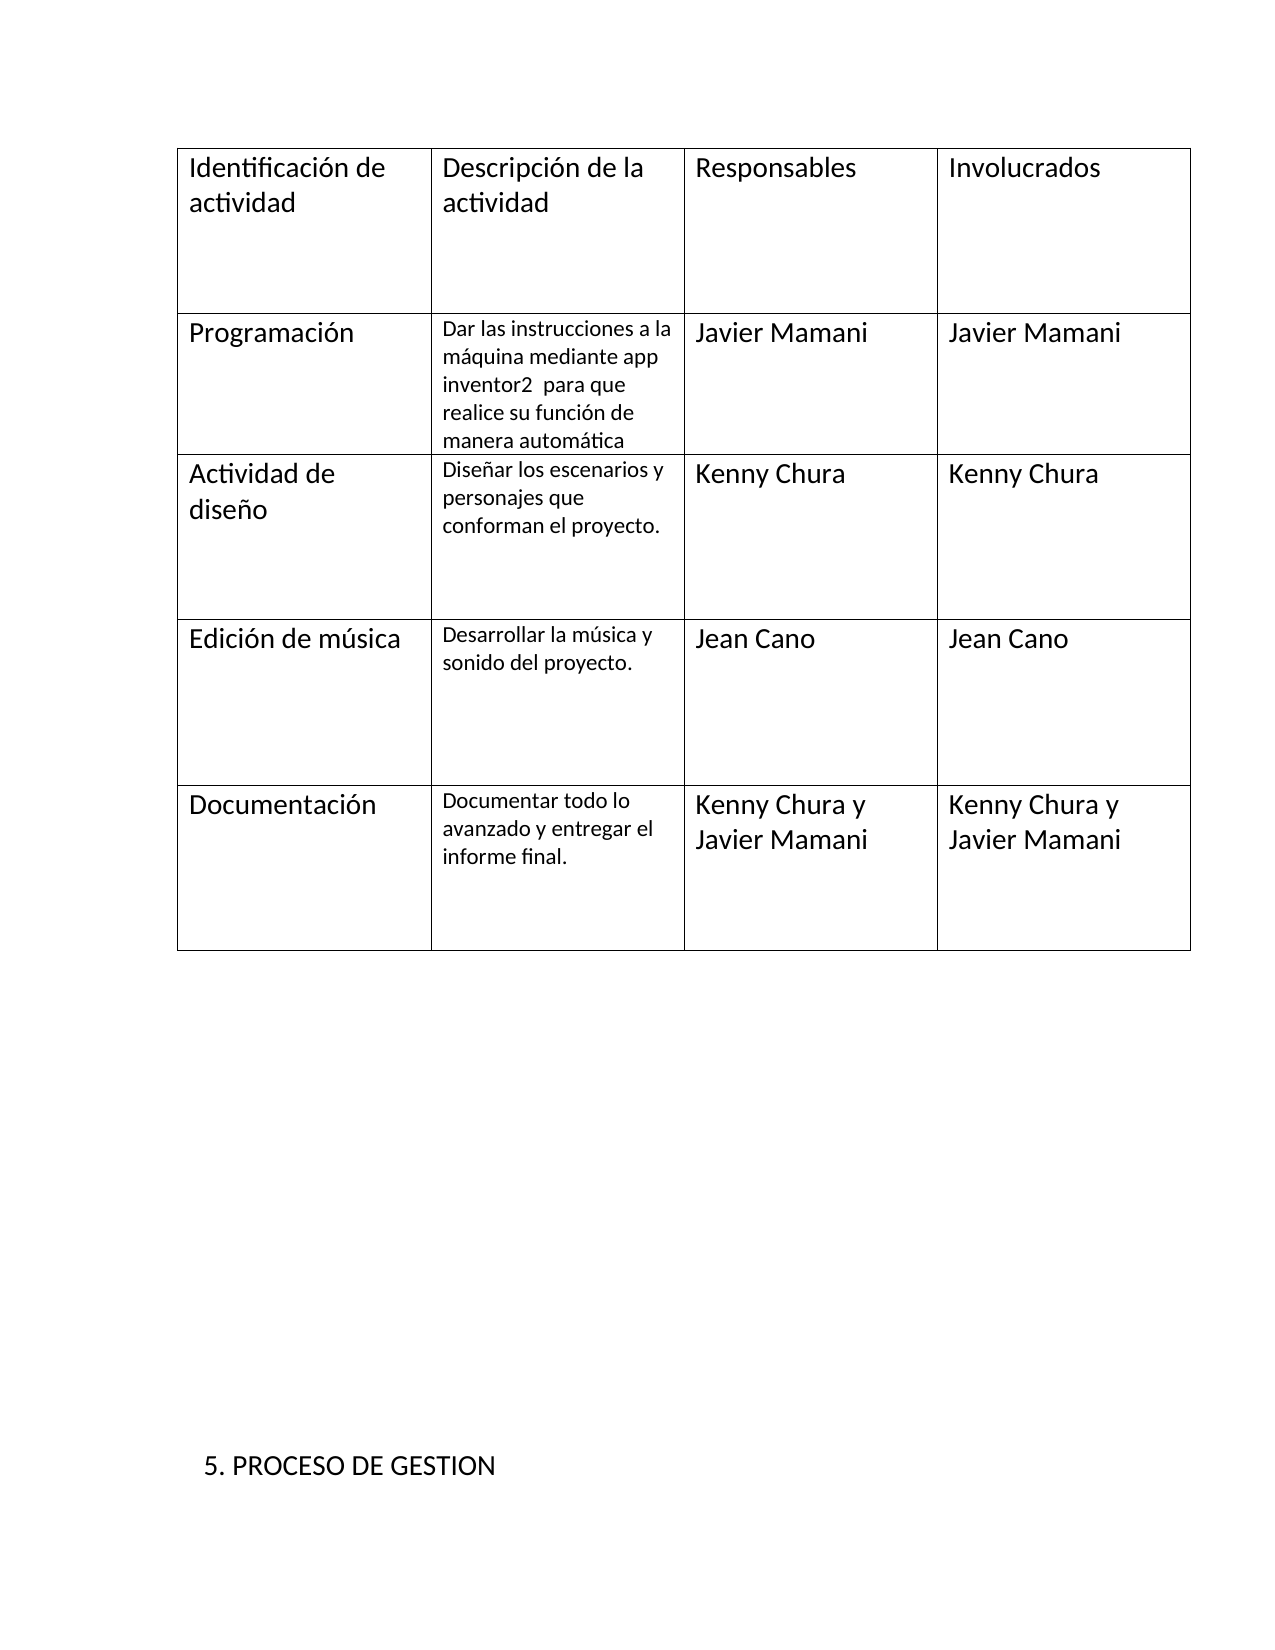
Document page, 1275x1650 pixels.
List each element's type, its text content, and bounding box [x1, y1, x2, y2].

table_cell Documentar todo lo avanzado y entregar el informe final. [432, 786, 684, 950]
table_cell Programación [178, 314, 431, 454]
text 5. PROCESO DE GESTION [177, 1447, 1098, 1483]
table_cell Javier Mamani [685, 314, 937, 454]
table_cell Documentación [178, 786, 431, 950]
table_cell Desarrollar la música y sonido del proyecto. [432, 620, 684, 785]
table_header Descripción de la actividad [432, 149, 684, 313]
table_cell Jean Cano [685, 620, 937, 785]
table_cell Edición de música [178, 620, 431, 785]
table_cell Dar las instrucciones a la máquina mediante app inventor2 para que realice su función de manera automática [432, 314, 684, 454]
table_header Identificación de actividad [178, 149, 431, 313]
table_header Involucrados [938, 149, 1190, 313]
table_cell Kenny Chura y Javier Mamani [685, 786, 937, 950]
table_cell Diseñar los escenarios y personajes que conforman el proyecto. [432, 455, 684, 619]
table_cell Jean Cano [938, 620, 1190, 785]
table_cell Kenny Chura [685, 455, 937, 619]
table_cell Kenny Chura y Javier Mamani [938, 786, 1190, 950]
table_cell Javier Mamani [938, 314, 1190, 454]
table_header Responsables [685, 149, 937, 313]
table_cell Kenny Chura [938, 455, 1190, 619]
table_cell Actividad de diseño [178, 455, 431, 619]
